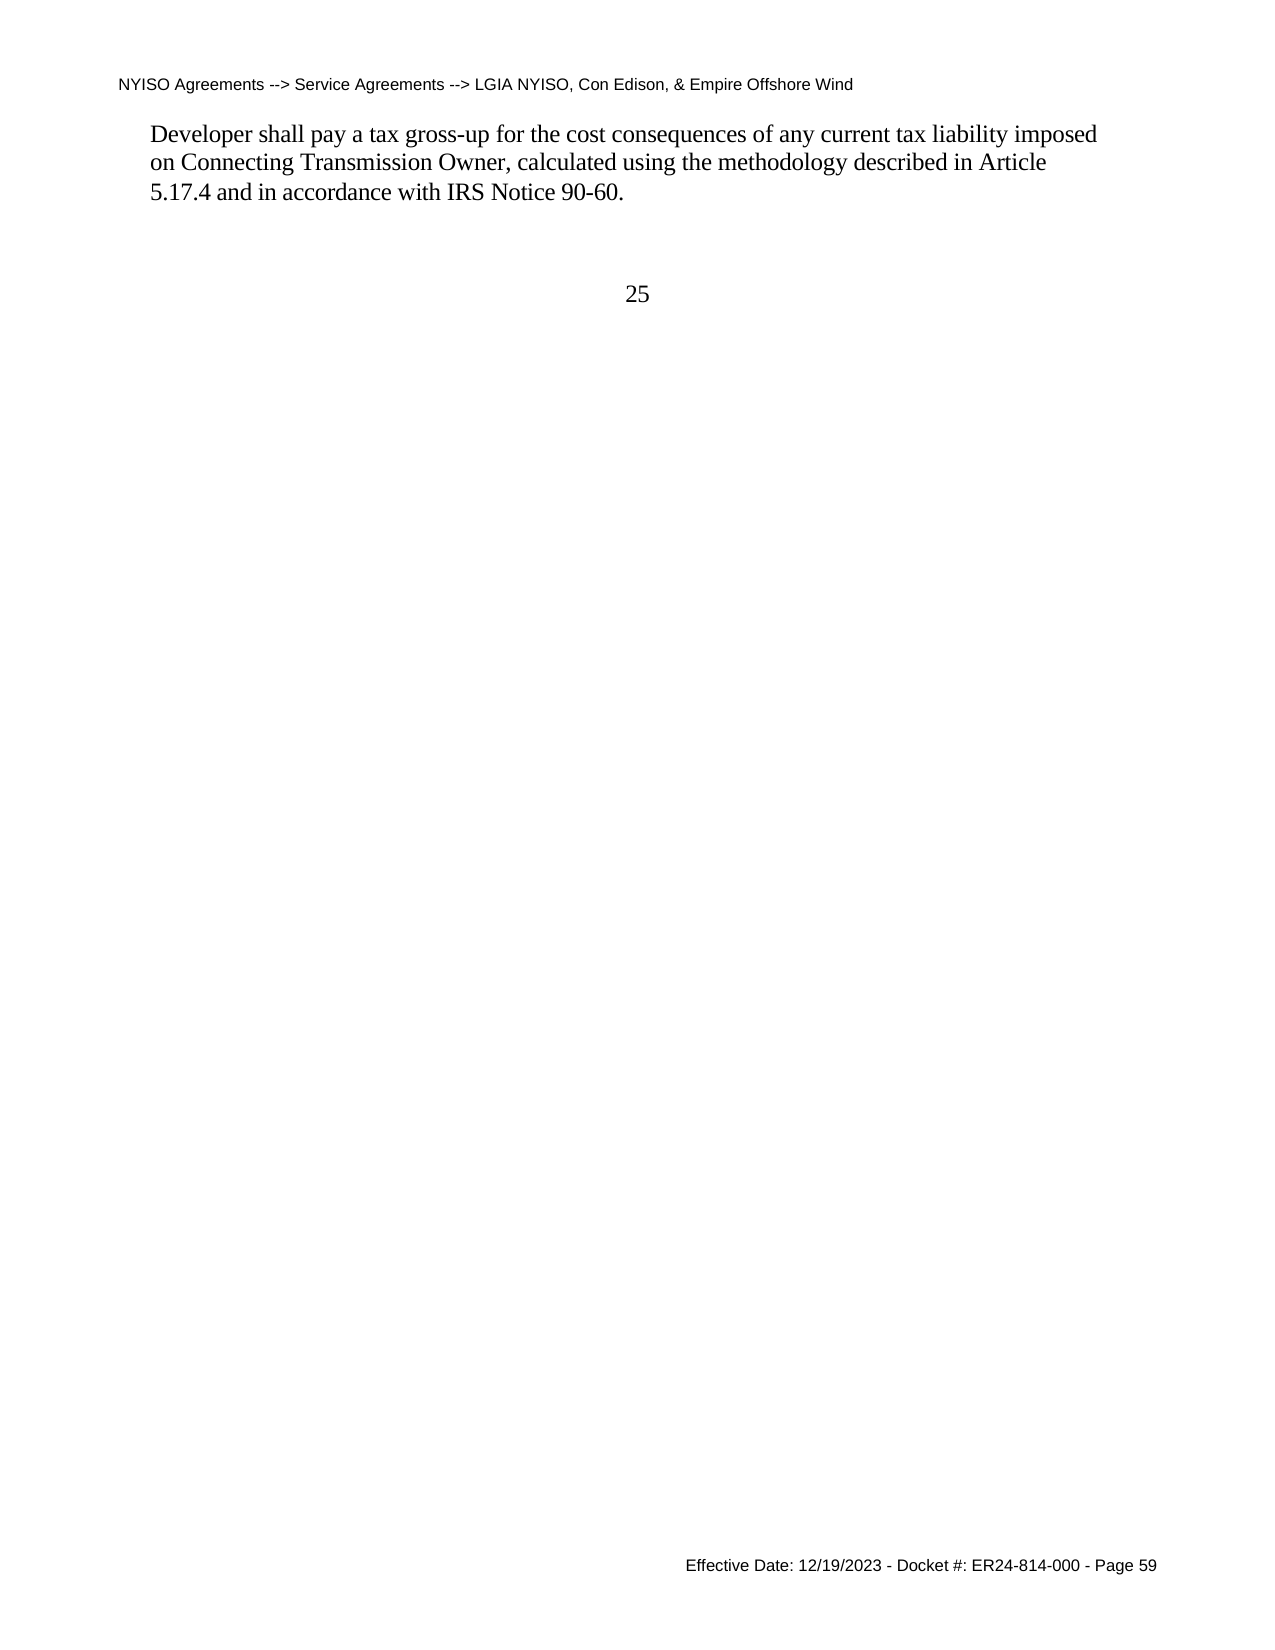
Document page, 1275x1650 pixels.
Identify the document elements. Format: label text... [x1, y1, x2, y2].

text 5.17.4 and in accordance with IRS Notice 90-60. [150, 177, 1275, 206]
text 25 [625, 279, 1275, 308]
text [150, 119, 1139, 177]
